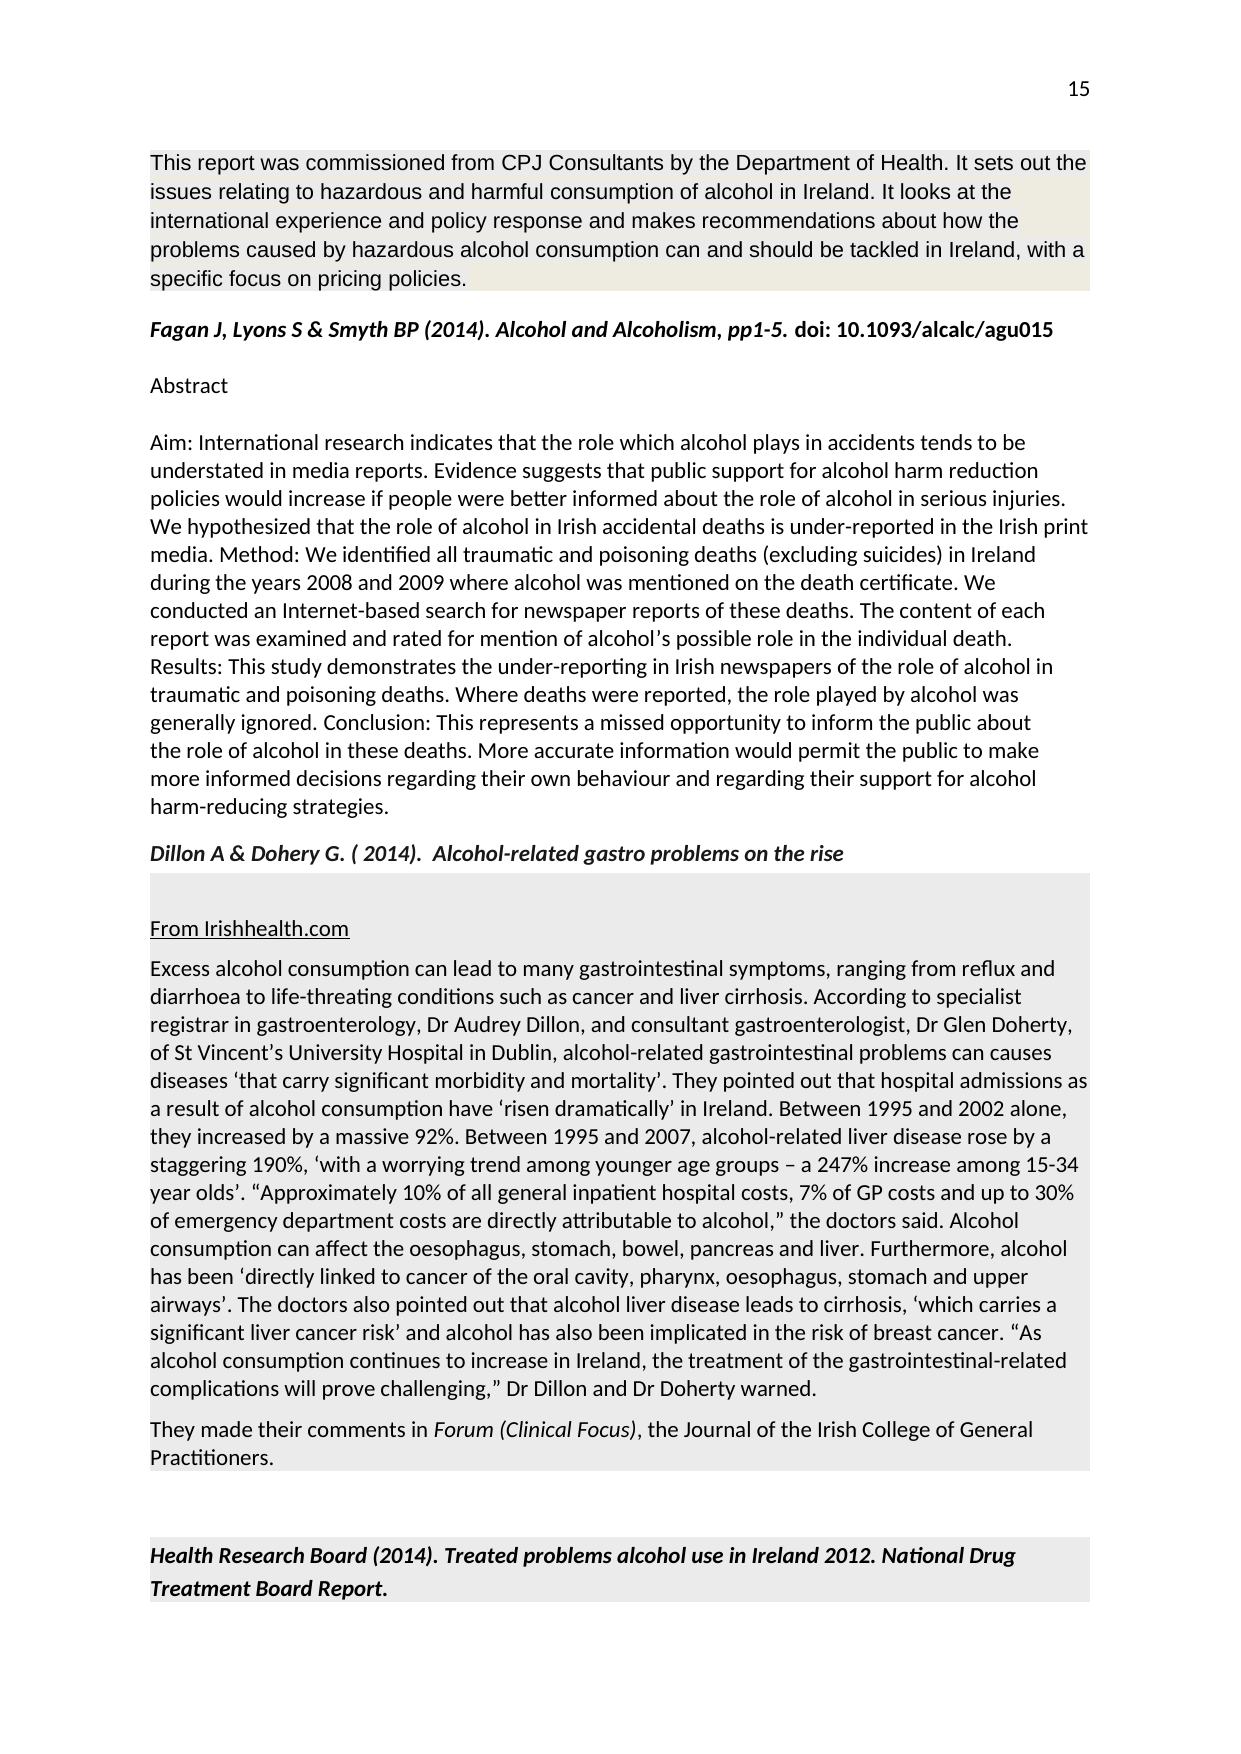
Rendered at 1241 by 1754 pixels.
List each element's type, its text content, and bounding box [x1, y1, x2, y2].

text Dillon A & Dohery G. ( 2014). Alcohol-related gastro problems on the rise [150, 820, 1090, 867]
text Aim: International research indicates that the role which alcohol plays in accidents tends to be understated in media reports. Evidence suggests that public support for alcohol harm reduction policies would increase if people were better informed about the role of alcohol in serious injuries. We hypothesized that the role of alcohol in Irish accidental deaths is under-reported in the Irish print media. Method: We identified all traumatic and poisoning deaths (excluding suicides) in Ireland during the years 2008 and 2009 where alcohol was mentioned on the death certificate. We conducted an Internet-based search for newspaper reports of these deaths. The content of each report was examined and rated for mention of alcohol’s possible role in the individual death. Results: This study demonstrates the under-reporting in Irish newspapers of the role of alcohol in traumatic and poisoning deaths. Where deaths were reported, the role played by alcohol was generally ignored. Conclusion: This represents a missed opportunity to inform the public about [150, 428, 1090, 736]
text Fagan J, Lyons S & Smyth BP (2014). Alcohol and Alcoholism, pp1-5. doi: 10.1093/alcalc/agu015 [150, 316, 1090, 344]
text Excess alcohol consumption can lead to many gastrointestinal symptoms, ranging from reflux and diarrhoea to life-threating conditions such as cancer and liver cirrhosis. According to specialist registrar in gastroenterology, Dr Audrey Dillon, and consultant gastroenterologist, Dr Glen Doherty, of St Vincent’s University Hospital in Dublin, alcohol-related gastrointestinal problems can causes diseases ‘that carry significant morbidity and mortality’. They pointed out that hospital admissions as a result of alcohol consumption have ‘risen dramatically’ in Ireland. Between 1995 and 2002 alone, they increased by a massive 92%. Between 1995 and 2007, alcohol-related liver disease rose by a staggering 190%, ‘with a worrying trend among younger age groups – a 247% increase among 15-34 year olds’. “Approximately 10% of all general inpatient hospital costs, 7% of GP costs and up to 30% of emergency department costs are directly attributable to alcohol,” the doctors said. Alcohol consumption can affect the oesophagus, stomach, bowel, pancreas and liver. Furthermore, alcohol has been ‘directly linked to cancer of the oral cavity, pharynx, oesophagus, stomach and upper airways’. The doctors also pointed out that alcohol liver disease leads to cirrhosis, ‘which carries a significant liver cancer risk’ and alcohol has also been implicated in the risk of breast cancer. “As alcohol consumption continues to increase in Ireland, the treatment of the gastrointestinal-related complications will prove challenging,” Dr Dillon and Dr Doherty warned. [150, 954, 1090, 1402]
text Abstract [150, 372, 1090, 400]
text They made their comments in Forum (Clinical Focus), the Journal of the Irish College of General Practitioners. [150, 1415, 1090, 1471]
text Health Research Board (2014). Treated problems alcohol use in Ireland 2012. National Drug Treatment Board Report. [150, 1537, 1090, 1602]
text the role of alcohol in these deaths. More accurate information would permit the public to make more informed decisions regarding their own behaviour and regarding their support for alcohol harm-reducing strategies. [150, 736, 1090, 820]
text This report was commissioned from CPJ Consultants by the Department of Health. It sets out the issues relating to hazardous and harmful consumption of alcohol in Ireland. It looks at the international experience and policy response and makes recommendations about how the problems caused by hazardous alcohol consumption can and should be tackled in Ireland, with a specific focus on pricing policies. [150, 150, 1090, 291]
text From Irishhealth.com [150, 914, 1090, 942]
